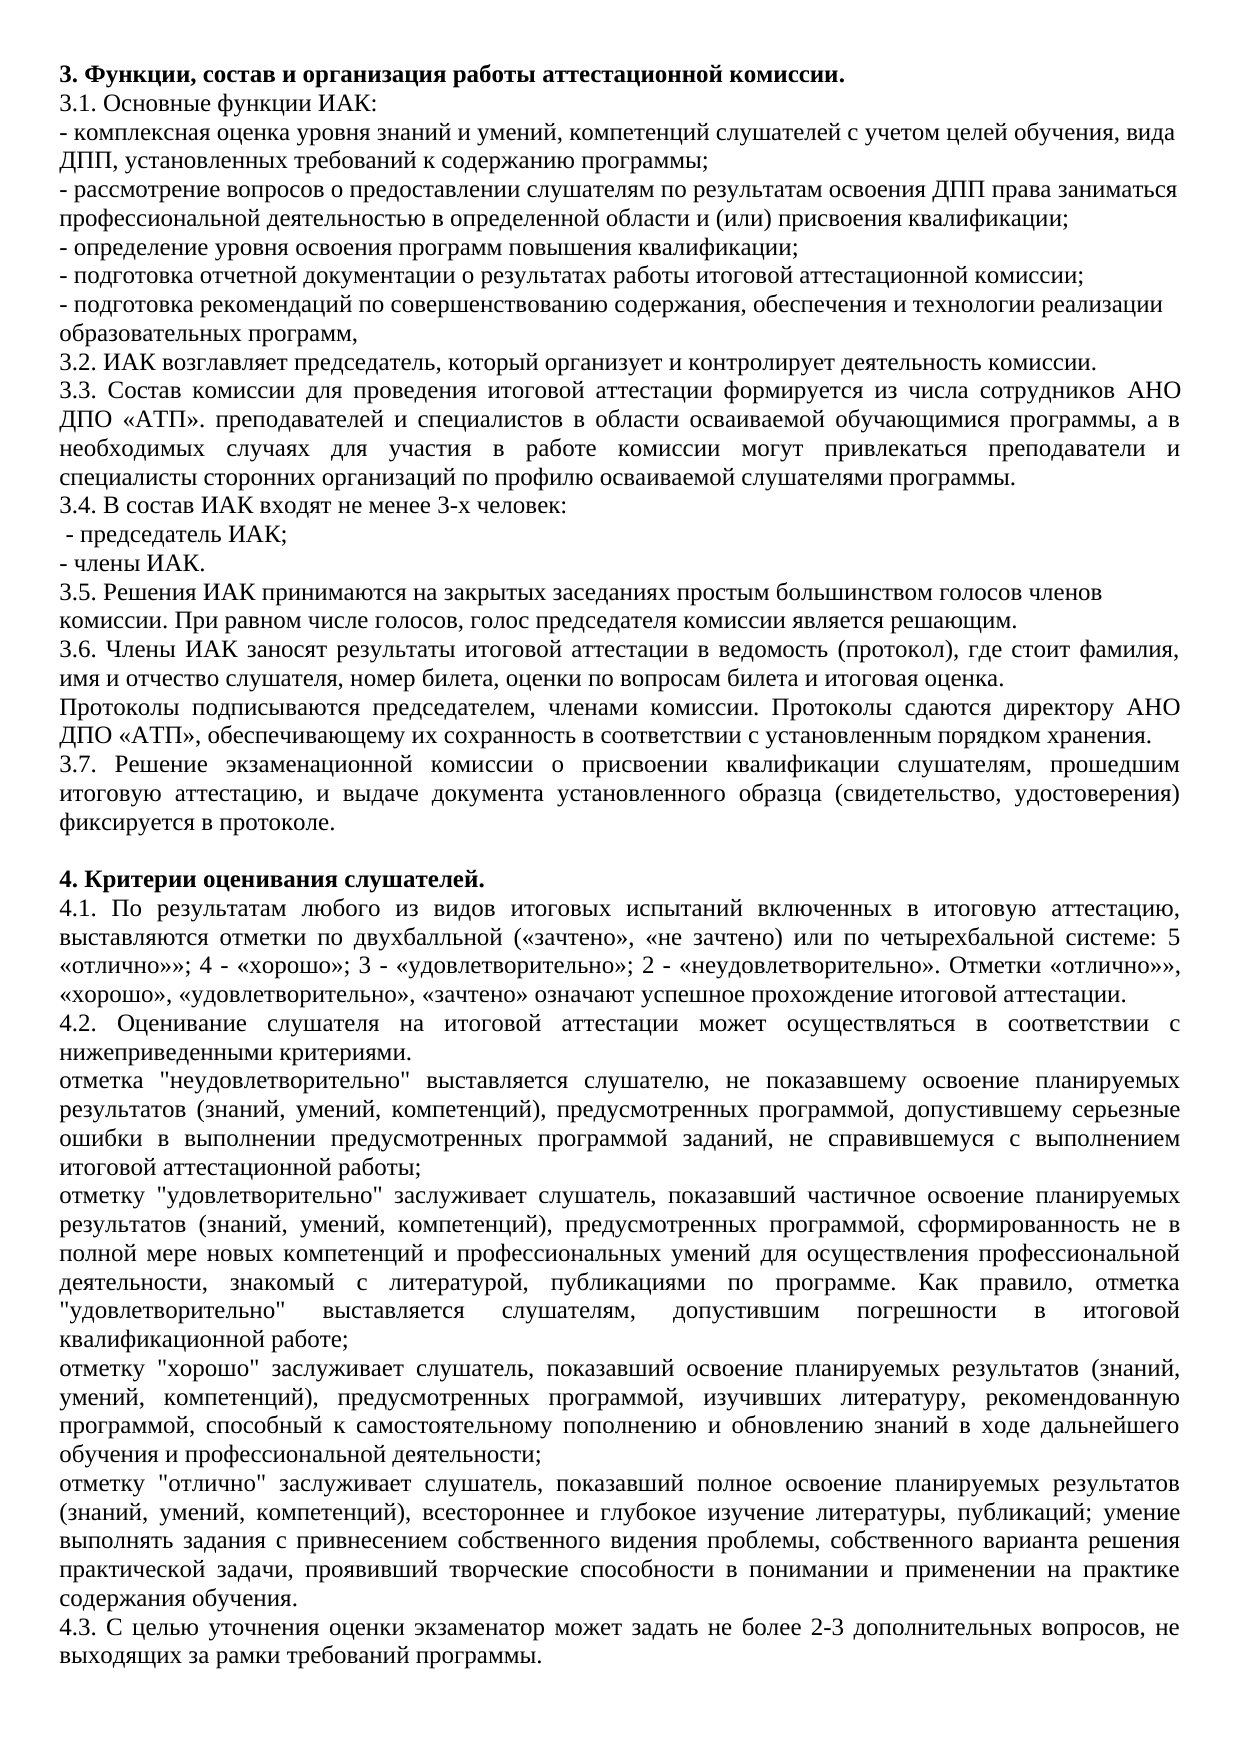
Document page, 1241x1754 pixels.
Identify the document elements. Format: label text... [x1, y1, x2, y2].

text 3.7. Решение экзаменационной комиссии о присвоении квалификации слушателям, прошедшим итоговую аттестацию, и выдаче документа установленного образца (свидетельство, удостоверения) фиксируется в протоколе. [59, 749, 1181, 835]
text отметка "неудовлетворительно" выставляется слушателю, не показавшему освоение планируемых результатов (знаний, умений, компетенций), предусмотренных программой, допустившему серьезные ошибки в выполнении предусмотренных программой заданий, не справившемуся с выполнением итоговой аттестационной работы; [59, 1066, 1181, 1181]
text - подготовка рекомендаций по совершенствованию содержания, обеспечения и технологии реализации образовательных программ, [59, 289, 1181, 347]
text 3.4. В состав ИАК входят не менее 3-х человек: [59, 490, 1181, 519]
text 4.1. По результатам любого из видов итоговых испытаний включенных в итоговую аттестацию, выставляются отметки по двухбалльной («зачтено», «не зачтено) или по четырехбальной системе: 5 «отлично»»; 4 - «хорошо»; 3 - «удовлетворительно»; 2 - «неудовлетворительно». Отметки «отлично»», «хорошо», «удовлетворительно», «зачтено» означают успешное прохождение итоговой аттестации. [59, 893, 1181, 1008]
text 3.1. Основные функции ИАК: [59, 88, 1181, 117]
text 4.3. С целью уточнения оценки экзаменатор может задать не более 2-3 дополнительных вопросов, не выходящих за рамки требований программы. [59, 1612, 1181, 1669]
text 3.2. ИАК возглавляет председатель, который организует и контролирует деятельность комиссии. [59, 347, 1181, 375]
text - члены ИАК. [59, 548, 1181, 577]
text - председатель ИАК; [59, 519, 1181, 548]
text 3.6. Члены ИАК заносят результаты итоговой аттестации в ведомость (протокол), где стоит фамилия, имя и отчество слушателя, номер билета, оценки по вопросам билета и итоговая оценка. [59, 634, 1181, 692]
text 3.3. Состав комиссии для проведения итоговой аттестации формируется из числа сотрудников АНО ДПО «АТП». преподавателей и специалистов в области осваиваемой обучающимися программы, а в необходимых случаях для участия в работе комиссии могут привлекаться преподаватели и специалисты сторонних организаций по профилю осваиваемой слушателями программы. [59, 375, 1181, 490]
text 4.2. Оценивание слушателя на итоговой аттестации может осуществляться в соответствии с нижеприведенными критериями. [59, 1008, 1181, 1066]
text отметку "хорошо" заслуживает слушатель, показавший освоение планируемых результатов (знаний, умений, компетенций), предусмотренных программой, изучивших литературу, рекомендованную программой, способный к самостоятельному пополнению и обновлению знаний в ходе дальнейшего обучения и профессиональной деятельности; [59, 1353, 1181, 1468]
text Протоколы подписываются председателем, членами комиссии. Протоколы сдаются директору АНО ДПО «АТП», обеспечивающему их сохранность в соответствии с установленным порядком хранения. [59, 692, 1181, 749]
text отметку "удовлетворительно" заслуживает слушатель, показавший частичное освоение планируемых результатов (знаний, умений, компетенций), предусмотренных программой, сформированность не в полной мере новых компетенций и профессиональных умений для осуществления профессиональной деятельности, знакомый с литературой, публикациями по программе. Как правило, отметка "удовлетворительно" выставляется слушателям, допустившим погрешности в итоговой квалификационной работе; [59, 1181, 1181, 1353]
text 3.5. Решения ИАК принимаются на закрытых заседаниях простым большинством голосов членов комиссии. При равном числе голосов, голос председателя комиссии является решающим. [59, 577, 1181, 634]
text - подготовка отчетной документации о результатах работы итоговой аттестационной комиссии; [59, 260, 1181, 289]
text отметку "отлично" заслуживает слушатель, показавший полное освоение планируемых результатов (знаний, умений, компетенций), всестороннее и глубокое изучение литературы, публикаций; умение выполнять задания с привнесением собственного видения проблемы, собственного варианта решения практической задачи, проявивший творческие способности в понимании и применении на практике содержания обучения. [59, 1468, 1181, 1612]
text - рассмотрение вопросов о предоставлении слушателям по результатам освоения ДПП права заниматься профессиональной деятельностью в определенной области и (или) присвоения квалификации; [59, 174, 1181, 232]
text 4. Критерии оценивания слушателей. [59, 864, 1181, 893]
text 3. Функции, состав и организация работы аттестационной комиссии. [59, 59, 1181, 88]
text - определение уровня освоения программ повышения квалификации; [59, 232, 1181, 260]
text - комплексная оценка уровня знаний и умений, компетенций слушателей с учетом целей обучения, вида ДПП, установленных требований к содержанию программы; [59, 117, 1181, 174]
